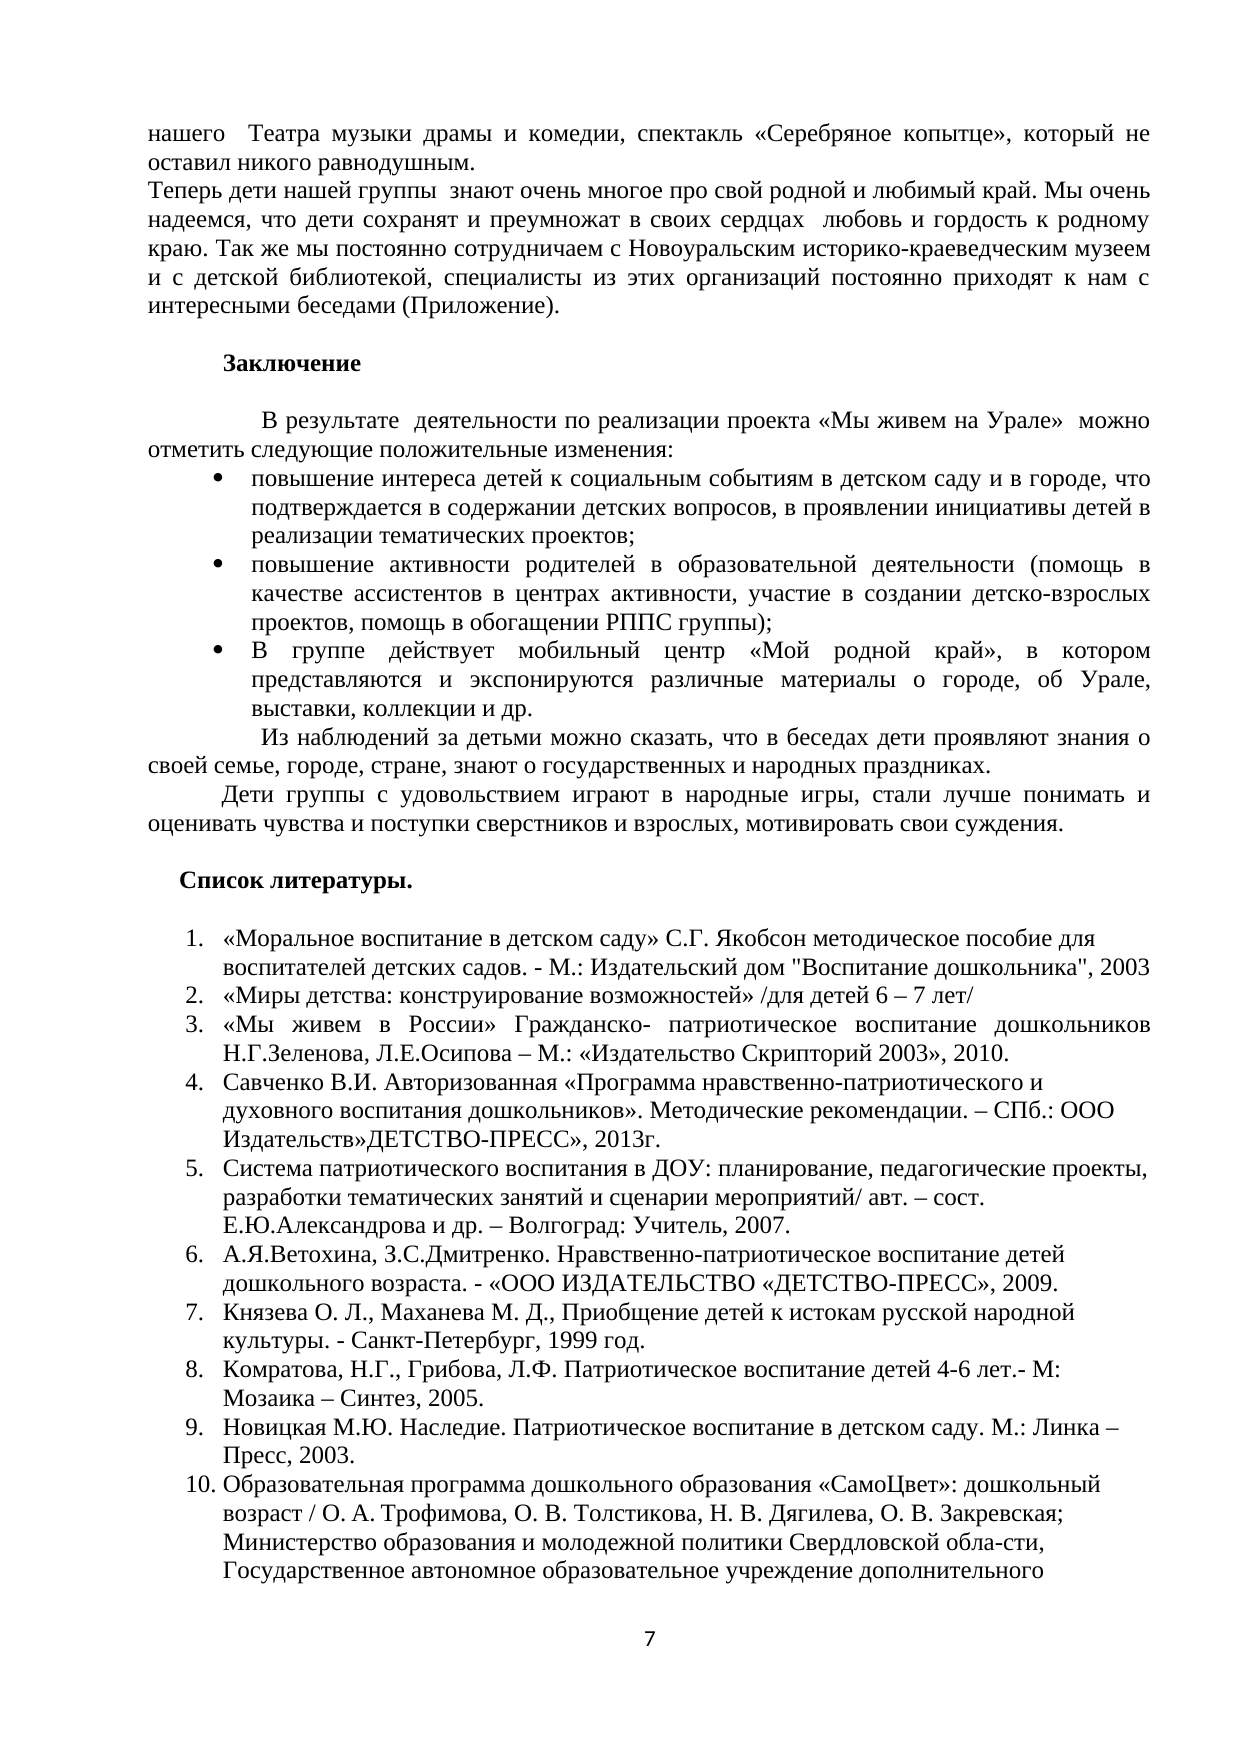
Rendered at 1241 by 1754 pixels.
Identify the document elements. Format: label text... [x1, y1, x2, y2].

list «Мы живем в России» Гражданско- патриотическое воспитание дошкольников Н.Г.Зеленова, Л.Е.Осипова – М.: «Издательство Скрипторий 2003», 2010. [185, 1009, 1152, 1067]
list «Моральное воспитание в детском саду» С.Г. Якобсон методическое пособие для воспитателей детских садов. - М.: Издательский дом "Воспитание дошкольника", 2003 [185, 923, 1152, 981]
list Cистема патриотического воспитания в ДОУ: планирование, педагогические проекты, разработки тематических занятий и сценарии мероприятий/ авт. – сост. Е.Ю.Александрова и др. – Волгоград: Учитель, 2007. [185, 1153, 1152, 1239]
text Из наблюдений за детьми можно сказать, что в беседах дети проявляют знания о своей семье, городе, стране, знают о государственных и народных праздниках. [148, 722, 1152, 779]
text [148, 118, 1152, 176]
text Дети группы с удовольствием играют в народные игры, стали лучше понимать и оценивать чувства и поступки сверстников и взрослых, мотивировать свои суждения. [148, 779, 1152, 837]
text Список литературы. [148, 866, 1152, 894]
list В группе действует мобильный центр «Мой родной край», в котором представляются и экспонируются различные материалы о городе, об Урале, выставки, коллекции и др. [214, 636, 1152, 722]
list Новицкая М.Ю. Наследие. Патриотическое воспитание в детском саду. М.: Линка – Пресс, 2003. [185, 1412, 1152, 1469]
list «Миры детства: конструирование возможностей» /для детей 6 – 7 лет/ [185, 981, 1152, 1009]
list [185, 1469, 1152, 1584]
list Князева О. Л., Маханева М. Д., Приобщение детей к истокам русской народной культуры. - Санкт-Петербург, 1999 год. [185, 1297, 1152, 1354]
list Cавченко В.И. Авторизованная «Программа нравственно-патриотического и духовного воспитания дошкольников». Методические рекомендации. – СПб.: ООО Издательств»ДЕТСТВО-ПРЕСС», 2013г. [185, 1067, 1152, 1153]
list повышение активности родителей в образовательной деятельности (помощь в качестве ассистентов в центрах активности, участие в создании детско-взрослых проектов, помощь в обогащении РППС группы); [214, 549, 1152, 636]
list повышение интереса детей к социальным событиям в детском саду и в городе, что подтверждается в содержании детских вопросов, в проявлении инициативы детей в реализации тематических проектов; [214, 463, 1152, 549]
list А.Я.Ветохина, З.С.Дмитренко. Нравственно-патриотическое воспитание детей дошкольного возраста. - «ООО ИЗДАТЕЛЬСТВО «ДЕТСТВО-ПРЕСС», 2009. [185, 1239, 1152, 1297]
list Заключение [223, 348, 1152, 377]
list Комратова, Н.Г., Грибова, Л.Ф. Патриотическое воспитание детей 4-6 лет.- М: Мозаика – Синтез, 2005. [185, 1354, 1152, 1412]
text Теперь дети нашей группы знают очень многое про свой родной и любимый край. Мы очень надеемся, что дети сохранят и преумножат в своих сердцах любовь и гордость к родному краю. Так же мы постоянно сотрудничаем с Новоуральским историко-краеведческим музеем и с детской библиотекой, специалисты из этих организаций постоянно приходят к нам с интересными беседами (Приложение). [148, 176, 1152, 319]
list В результате деятельности по реализации проекта «Мы живем на Урале» можно отметить следующие положительные изменения: [148, 406, 1152, 463]
